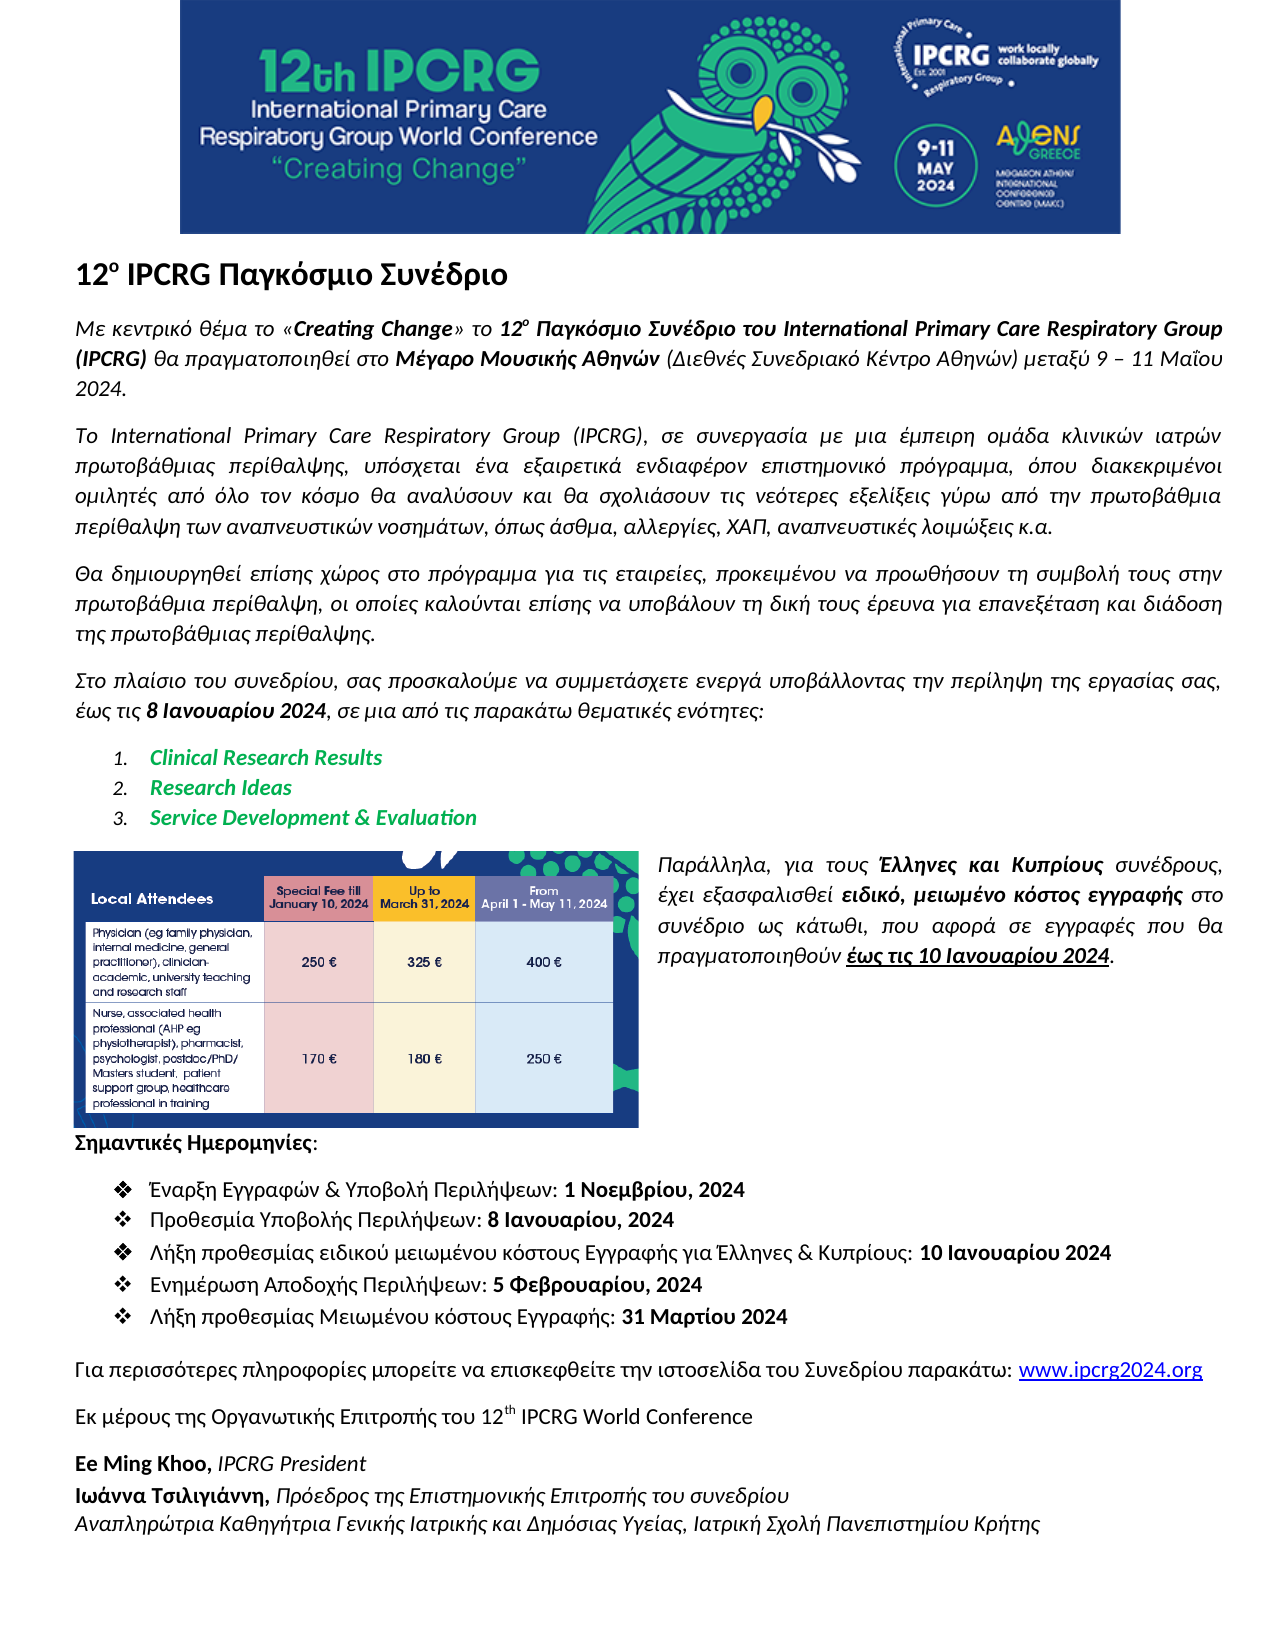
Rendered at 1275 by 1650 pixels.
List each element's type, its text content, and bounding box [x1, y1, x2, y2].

list Service Development & Evaluation [112, 803, 1226, 831]
picture [73, 851, 639, 1128]
list Έναρξη Εγγραφών & Υποβολή Περιλήψεων: 1 Νοεμβρίου, 2024 [112, 1175, 1226, 1203]
list Clinical Research Results [112, 743, 1226, 771]
text Αναπληρώτρια Καθηγήτρια Γενικής Ιατρικής και Δημόσιας Υγείας, Ιατρική Σχολή Πανεπιστημίου Κρήτης [75, 1509, 1226, 1537]
list Προθεσμία Υποβολής Περιλήψεων: 8 Ιανουαρίου, 2024 [112, 1206, 1226, 1233]
list Λήξη προθεσμίας Μειωμένου κόστους Εγγραφής: 31 Μαρτίου 2024 [112, 1302, 1226, 1330]
text Παράλληλα, για τους Έλληνες και Κυπρίους συνέδρους, έχει εξασφαλισθεί ειδικό, μειωμένο κόστος εγγραφής στο συνέδριο ως κάτωθι, που αφορά σε εγγραφές που θα πραγματοποιηθούν έως τις 10 Ιανουαρίου 2024. [75, 850, 1226, 969]
text Ιωάννα Τσιλιγιάννη, Πρόεδρος της Επιστημονικής Επιτροπής του συνεδρίου [75, 1481, 1226, 1509]
text Για περισσότερες πληροφορίες μπορείτε να επισκεφθείτε την ιστοσελίδα του Συνεδρίου παρακάτω: www.ipcrg2024.org [75, 1355, 1226, 1383]
list Research Ideas [112, 773, 1226, 801]
list Λήξη προθεσμίας ειδικού μειωμένου κόστους Εγγραφής για Έλληνες & Κυπρίους: 10 Ιανουαρίου 2024 [112, 1238, 1226, 1266]
text Εκ μέρους της Οργανωτικής Επιτροπής του 12th IPCRG World Conference [75, 1402, 1226, 1430]
list Ενημέρωση Αποδοχής Περιλήψεων: 5 Φεβρουαρίου, 2024 [112, 1270, 1226, 1298]
text Το International Primary Care Respiratory Group (IPCRG), σε συνεργασία με μια έμπειρη ομάδα κλινικών ιατρών πρωτοβάθμιας περίθαλψης, υπόσχεται ένα εξαιρετικά ενδιαφέρον επιστημονικό πρόγραμμα, όπου διακεκριμένοι ομιλητές από όλο τον κόσμο θα αναλύσουν και θα σχολιάσουν τις νεότερες εξελίξεις γύρω από την πρωτοβάθμια περίθαλψη των αναπνευστικών νοσημάτων, όπως άσθμα, αλλεργίες, ΧΑΠ, αναπνευστικές λοιμώξεις κ.α. [75, 421, 1226, 540]
text Στο πλαίσιο του συνεδρίου, σας προσκαλούμε να συμμετάσχετε ενεργά υποβάλλοντας την περίληψη της εργασίας σας, έως τις 8 Ιανουαρίου 2024, σε μια από τις παρακάτω θεματικές ενότητες: [75, 666, 1226, 724]
text Θα δημιουργηθεί επίσης χώρος στο πρόγραμμα για τις εταιρείες, προκειμένου να προωθήσουν τη συμβολή τους στην πρωτοβάθμια περίθαλψη, οι οποίες καλούνται επίσης να υποβάλουν τη δική τους έρευνα για επανεξέταση και διάδοση της πρωτοβάθμιας περίθαλψης. [75, 559, 1226, 647]
text Σημαντικές Ημερομηνίες: [75, 1128, 1226, 1156]
text Ee Ming Khoo, IPCRG President [75, 1449, 1226, 1477]
text 12ο IPCRG Παγκόσμιο Συνέδριο [75, 253, 1226, 294]
text Με κεντρικό θέμα το «Creating Change» το 12ο Παγκόσμιο Συνέδριο του International Primary Care Respiratory Group (IPCRG) θα πραγματοποιηθεί στο Μέγαρο Μουσικής Αθηνών (Διεθνές Συνεδριακό Κέντρο Αθηνών) μεταξύ 9 – 11 Μαΐου 2024. [75, 314, 1226, 402]
